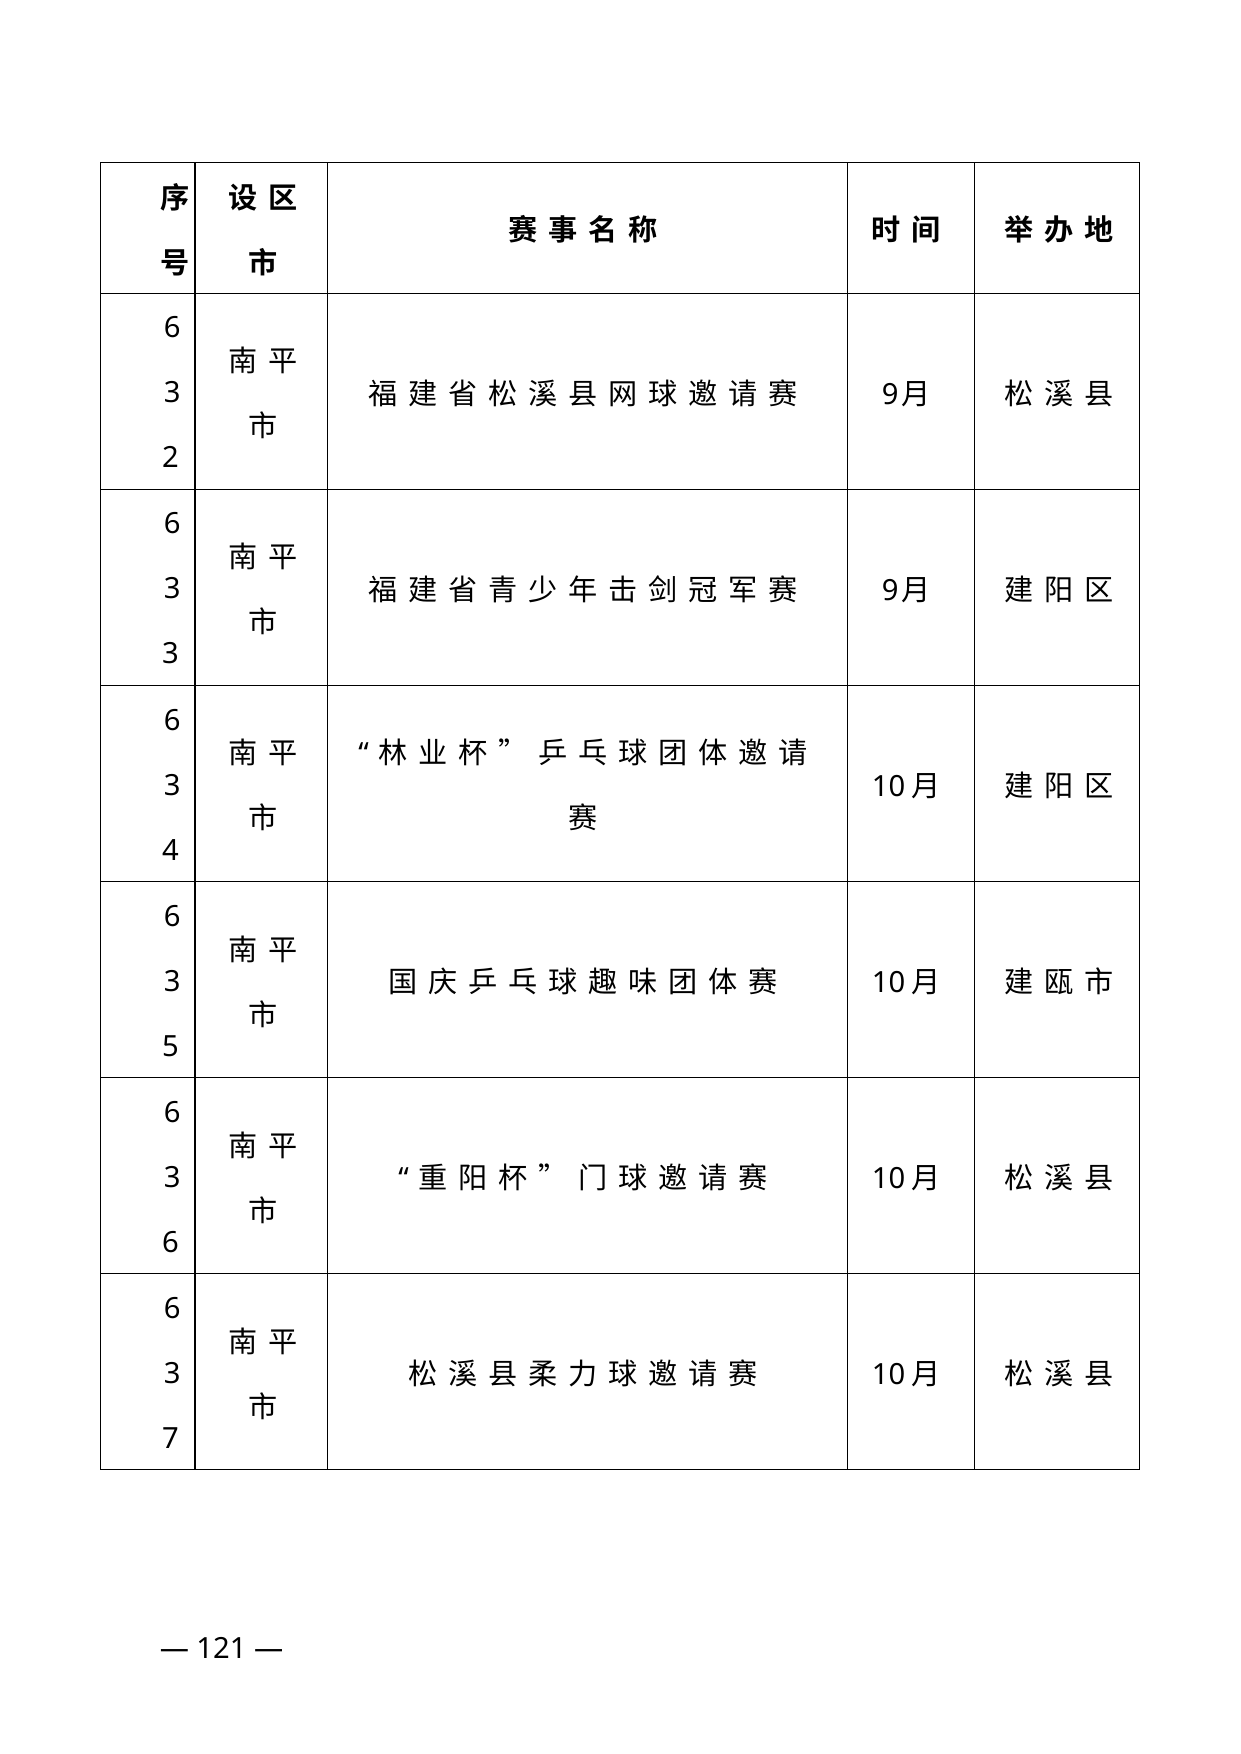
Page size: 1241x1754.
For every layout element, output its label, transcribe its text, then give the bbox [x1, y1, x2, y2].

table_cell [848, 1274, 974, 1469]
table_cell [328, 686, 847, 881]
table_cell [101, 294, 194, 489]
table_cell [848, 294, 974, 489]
table_header 赛事名称 [328, 163, 847, 293]
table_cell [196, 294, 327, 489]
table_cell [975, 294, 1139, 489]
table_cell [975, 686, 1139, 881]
table_header 举办地 [975, 163, 1139, 293]
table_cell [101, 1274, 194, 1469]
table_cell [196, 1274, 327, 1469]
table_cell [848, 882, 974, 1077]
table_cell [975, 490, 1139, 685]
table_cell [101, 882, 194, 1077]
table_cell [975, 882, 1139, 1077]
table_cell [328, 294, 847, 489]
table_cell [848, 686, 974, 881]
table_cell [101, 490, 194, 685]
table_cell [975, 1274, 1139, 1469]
table_header 设区市 [196, 163, 327, 293]
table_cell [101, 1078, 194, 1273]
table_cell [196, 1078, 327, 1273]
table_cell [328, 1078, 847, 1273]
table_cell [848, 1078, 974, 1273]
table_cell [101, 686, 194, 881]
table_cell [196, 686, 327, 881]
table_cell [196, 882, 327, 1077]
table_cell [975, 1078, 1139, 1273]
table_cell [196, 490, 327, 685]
table_header 时间 [848, 163, 974, 293]
table_header 序号 [101, 163, 194, 293]
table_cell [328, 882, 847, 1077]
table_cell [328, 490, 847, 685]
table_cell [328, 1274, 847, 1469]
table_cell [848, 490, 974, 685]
